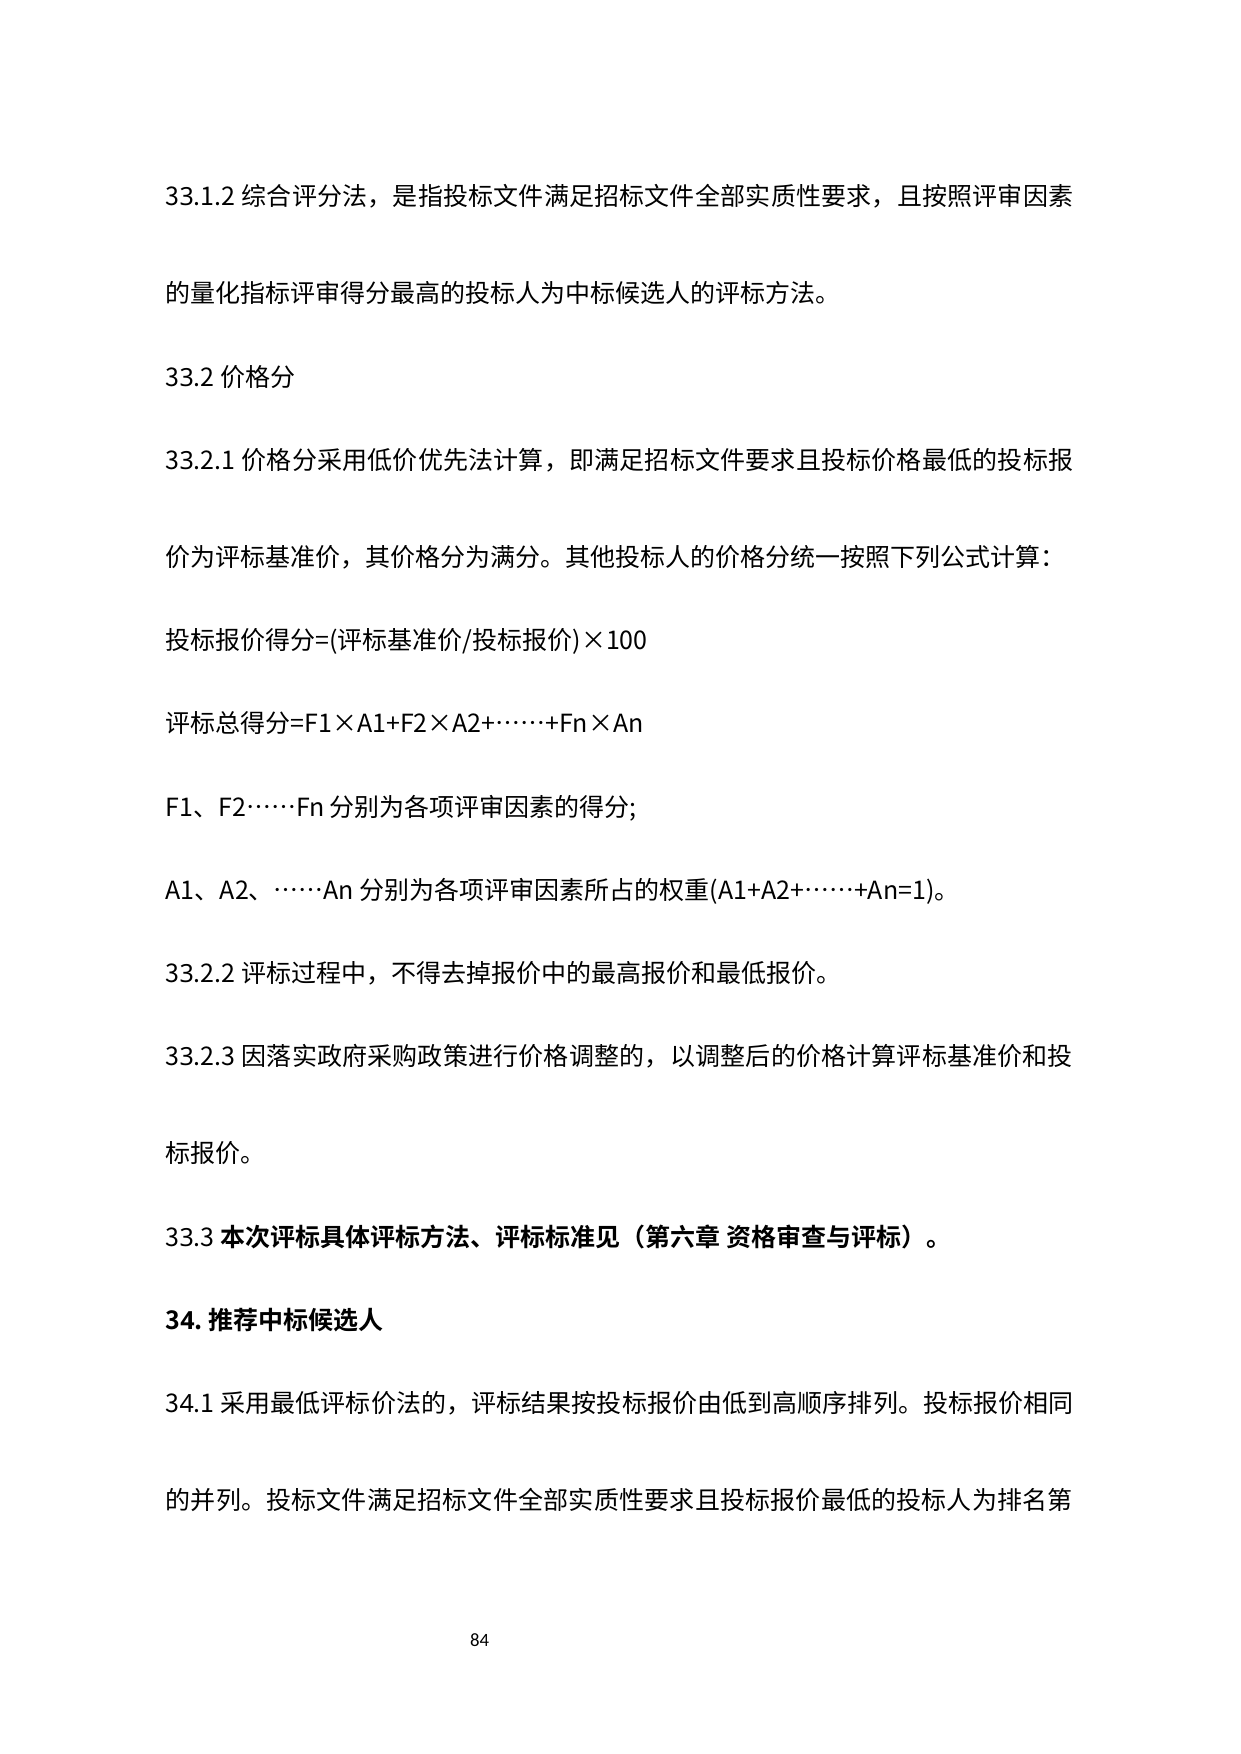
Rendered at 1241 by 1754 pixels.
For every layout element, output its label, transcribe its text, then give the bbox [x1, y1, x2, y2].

text 33.3 本次评标具体评标方法、评标标准见（第六章 资格审查与评标）。 [165, 1203, 1075, 1268]
text 评标总得分=F1×A1+F2×A2+……+Fn×An [165, 689, 1075, 754]
text 33.2 价格分 [165, 343, 1075, 408]
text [165, 1369, 1075, 1531]
text 33.1.2 综合评分法，是指投标文件满足招标文件全部实质性要求，且按照评审因素的量化指标评审得分最高的投标人为中标候选人的评标方法。 [165, 162, 1075, 324]
text 33.2.1 价格分采用低价优先法计算，即满足招标文件要求且投标价格最低的投标报价为评标基准价，其价格分为满分。其他投标人的价格分统一按照下列公式计算： [165, 426, 1075, 588]
text F1、F2……Fn分别为各项评审因素的得分; [165, 773, 1075, 838]
text 投标报价得分=(评标基准价/投标报价)×100 [165, 606, 1075, 671]
text 33.2.2 评标过程中，不得去掉报价中的最高报价和最低报价。 [165, 939, 1075, 1004]
text A1、A2、……An 分别为各项评审因素所占的权重(A1+A2+……+An=1)。 [165, 856, 1075, 921]
text 34. 推荐中标候选人 [165, 1286, 1075, 1351]
text 33.2.3 因落实政府采购政策进行价格调整的，以调整后的价格计算评标基准价和投标报价。 [165, 1022, 1075, 1184]
